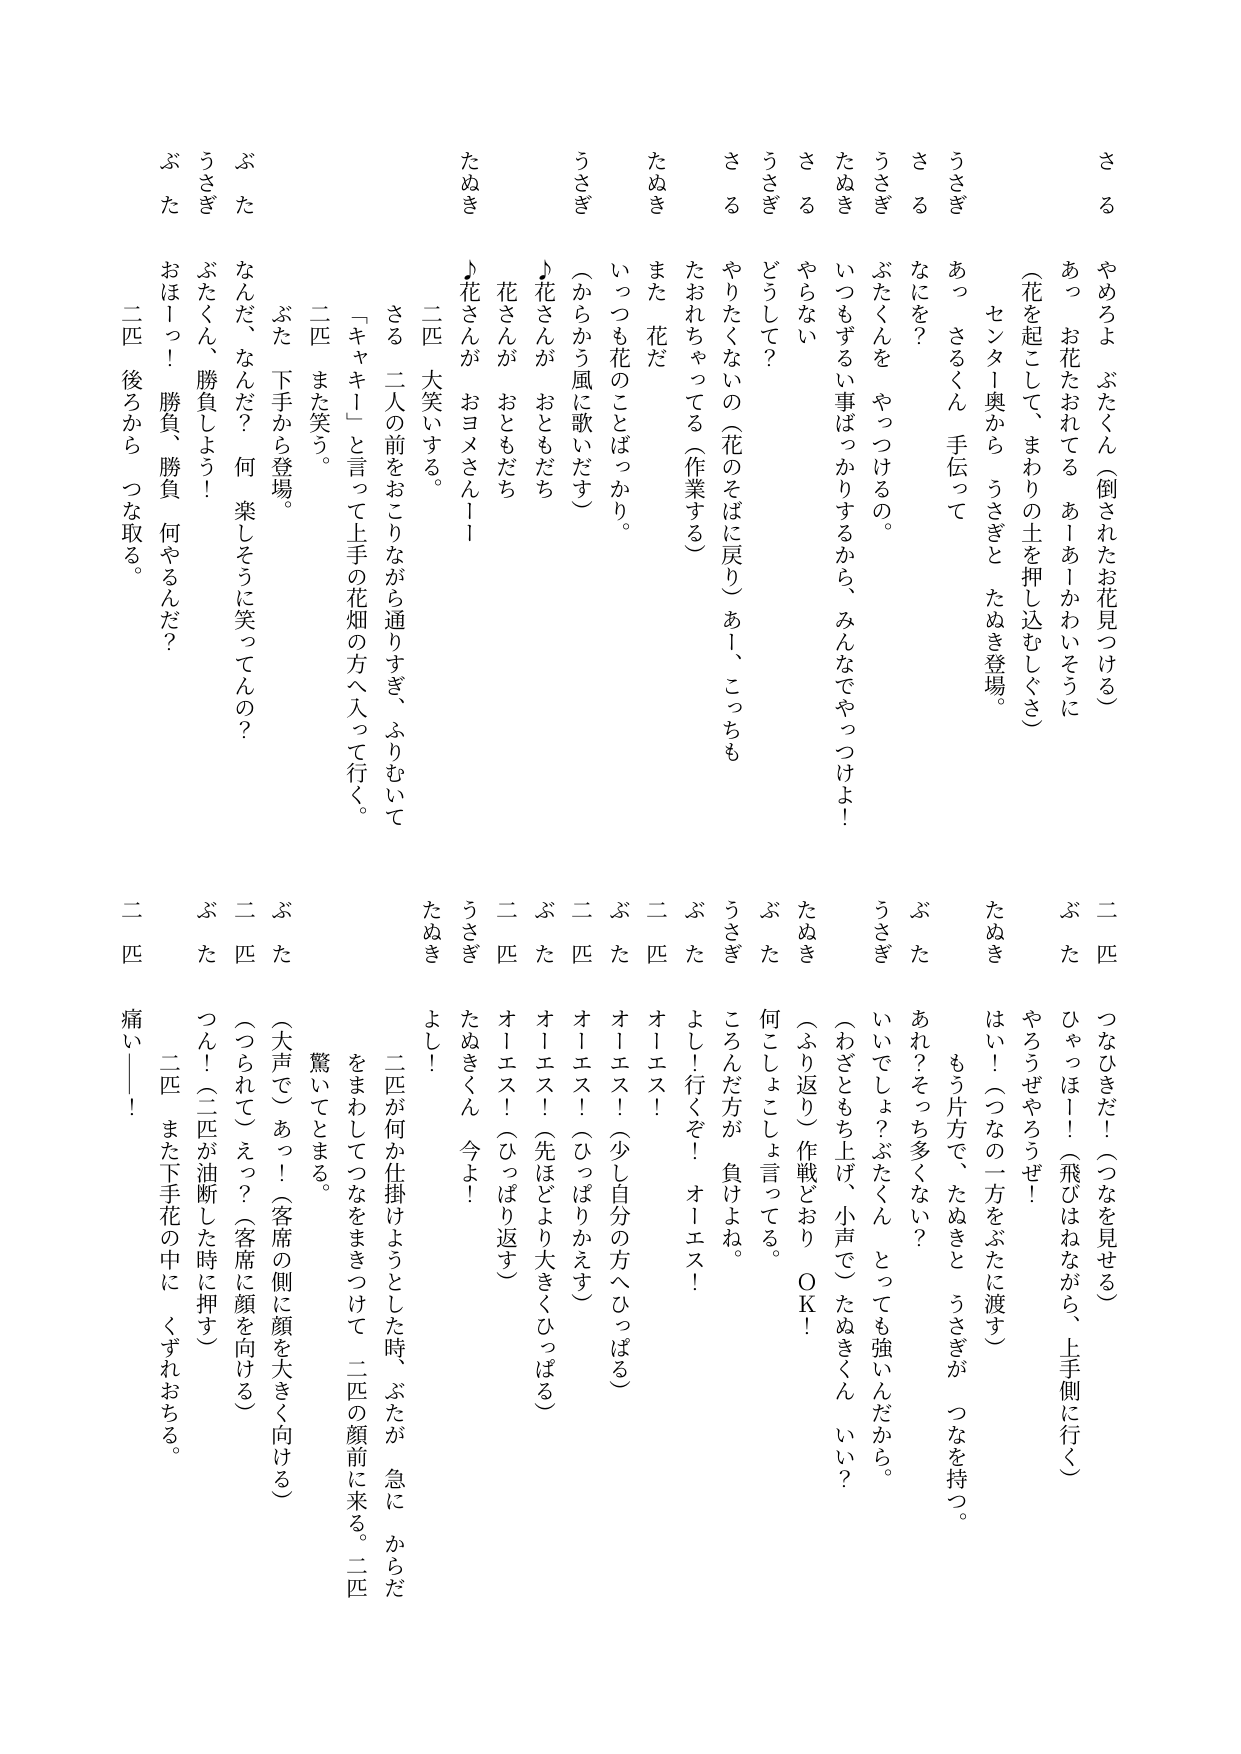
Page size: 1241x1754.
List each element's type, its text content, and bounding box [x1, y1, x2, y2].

text ぶ た オーエス！（少し自分の方へひっぱる） [601, 899, 639, 1604]
text うさぎ ぶたくんを やっつけるの。 [864, 150, 901, 855]
text うさぎ （からかう風に歌いだす） [564, 150, 601, 855]
text たぬき （ふり返り）作戦どおり ＯＫ！ [789, 899, 826, 1604]
text ぶ た おほーっ！ 勝負、勝負 何やるんだ？ [151, 150, 189, 855]
text 二匹 大笑いする。 [414, 150, 451, 855]
text たぬき また 花だ [639, 150, 676, 855]
text たおれちゃってる（作業する） [676, 150, 714, 855]
text ぶ た （大声で）あっ！（客席の側に顔を大きく向ける） [264, 899, 301, 1604]
text ぶ た あれ？そっち多くない？ [901, 899, 939, 1604]
text うさぎ どうして？ [751, 150, 789, 855]
text 二 匹 オーエス！ [639, 899, 676, 1604]
text たぬき いつもずるい事ばっかりするから、みんなでやっつけよ！ [826, 150, 864, 855]
text ♪花さんが おともだち [526, 150, 564, 855]
text 二 匹 オーエス！（ひっぱりかえす） [564, 899, 601, 1604]
text ぶ た オーエス！（先ほどより大きくひっぱる） [526, 899, 564, 1604]
text 花さんが おともだち [489, 150, 526, 855]
text うさぎ ころんだ方が 負けよね。 [714, 899, 751, 1604]
text 二匹 また下手花の中に くずれおちる。 [151, 899, 189, 1604]
text 二 匹 オーエス！（ひっぱり返す） [489, 899, 526, 1604]
text ぶ た ひゃっほー！（飛びはねながら、上手側に行く） [1051, 899, 1089, 1604]
text 二匹 また笑う。 [301, 150, 339, 855]
text たぬき はい！（つなの一方をぶたに渡す） [976, 899, 1014, 1604]
text やろうぜやろうぜ！ [1014, 899, 1051, 1604]
text 二匹 後ろから つな取る。 [114, 150, 151, 855]
text （わざともち上げ、小声で）たぬきくん いい？ [826, 899, 864, 1604]
text ぶ た 何こしょこしょ言ってる。 [751, 899, 789, 1604]
text ぶ た つん！（二匹が油断した時に押す） [189, 899, 226, 1604]
text さ る やりたくないの（花のそばに戻り）あー、こっちも [714, 150, 751, 855]
text 二匹が何か仕掛けようとした時、ぶたが 急に からだをまわしてつなをまきつけて 二匹の顔前に来る。二匹驚いてとまる。 [301, 899, 414, 1604]
text ぶた 下手から登場。 [264, 150, 301, 855]
text 「キャキー」と言って上手の花畑の方へ入って行く。 [339, 150, 376, 855]
text 二 匹 痛い――！ [114, 899, 151, 1604]
text うさぎ いいでしょ？ぶたくん とっても強いんだから。 [864, 899, 901, 1604]
text 二 匹 つなひきだ！（つなを見せる） [1089, 899, 1126, 1604]
text うさぎ たぬきくん 今よ！ [451, 899, 489, 1604]
text たぬき ♪花さんが おヨメさんーー [451, 150, 489, 855]
text さる 二人の前をおこりながら通りすぎ、ふりむいて [376, 150, 414, 855]
text さ る やらない [789, 150, 826, 855]
text センター奥から うさぎと たぬき登場。 [976, 150, 1014, 855]
text たぬき よし！ [414, 899, 451, 1604]
text いっつも花のことばっかり。 [601, 150, 639, 855]
text あっ お花たおれてる あーあーかわいそうに [1051, 150, 1089, 855]
text ぶ た なんだ、なんだ？ 何 楽しそうに笑ってんの？ [226, 150, 264, 855]
text さ る なにを？ [901, 150, 939, 855]
text （花を起こして、まわりの土を押し込むしぐさ） [1014, 150, 1051, 855]
text さ る やめろよ ぶたくん（倒されたお花見つける） [1089, 150, 1126, 855]
text もう片方で、たぬきと うさぎが つなを持つ。 [939, 899, 976, 1604]
text ぶ た よし！行くぞ！ オーエス！ [676, 899, 714, 1604]
text 二 匹 （つられて）えっ？（客席に顔を向ける） [226, 899, 264, 1604]
text うさぎ ぶたくん、勝負しよう！ [189, 150, 226, 855]
text うさぎ あっ さるくん 手伝って [939, 150, 976, 855]
